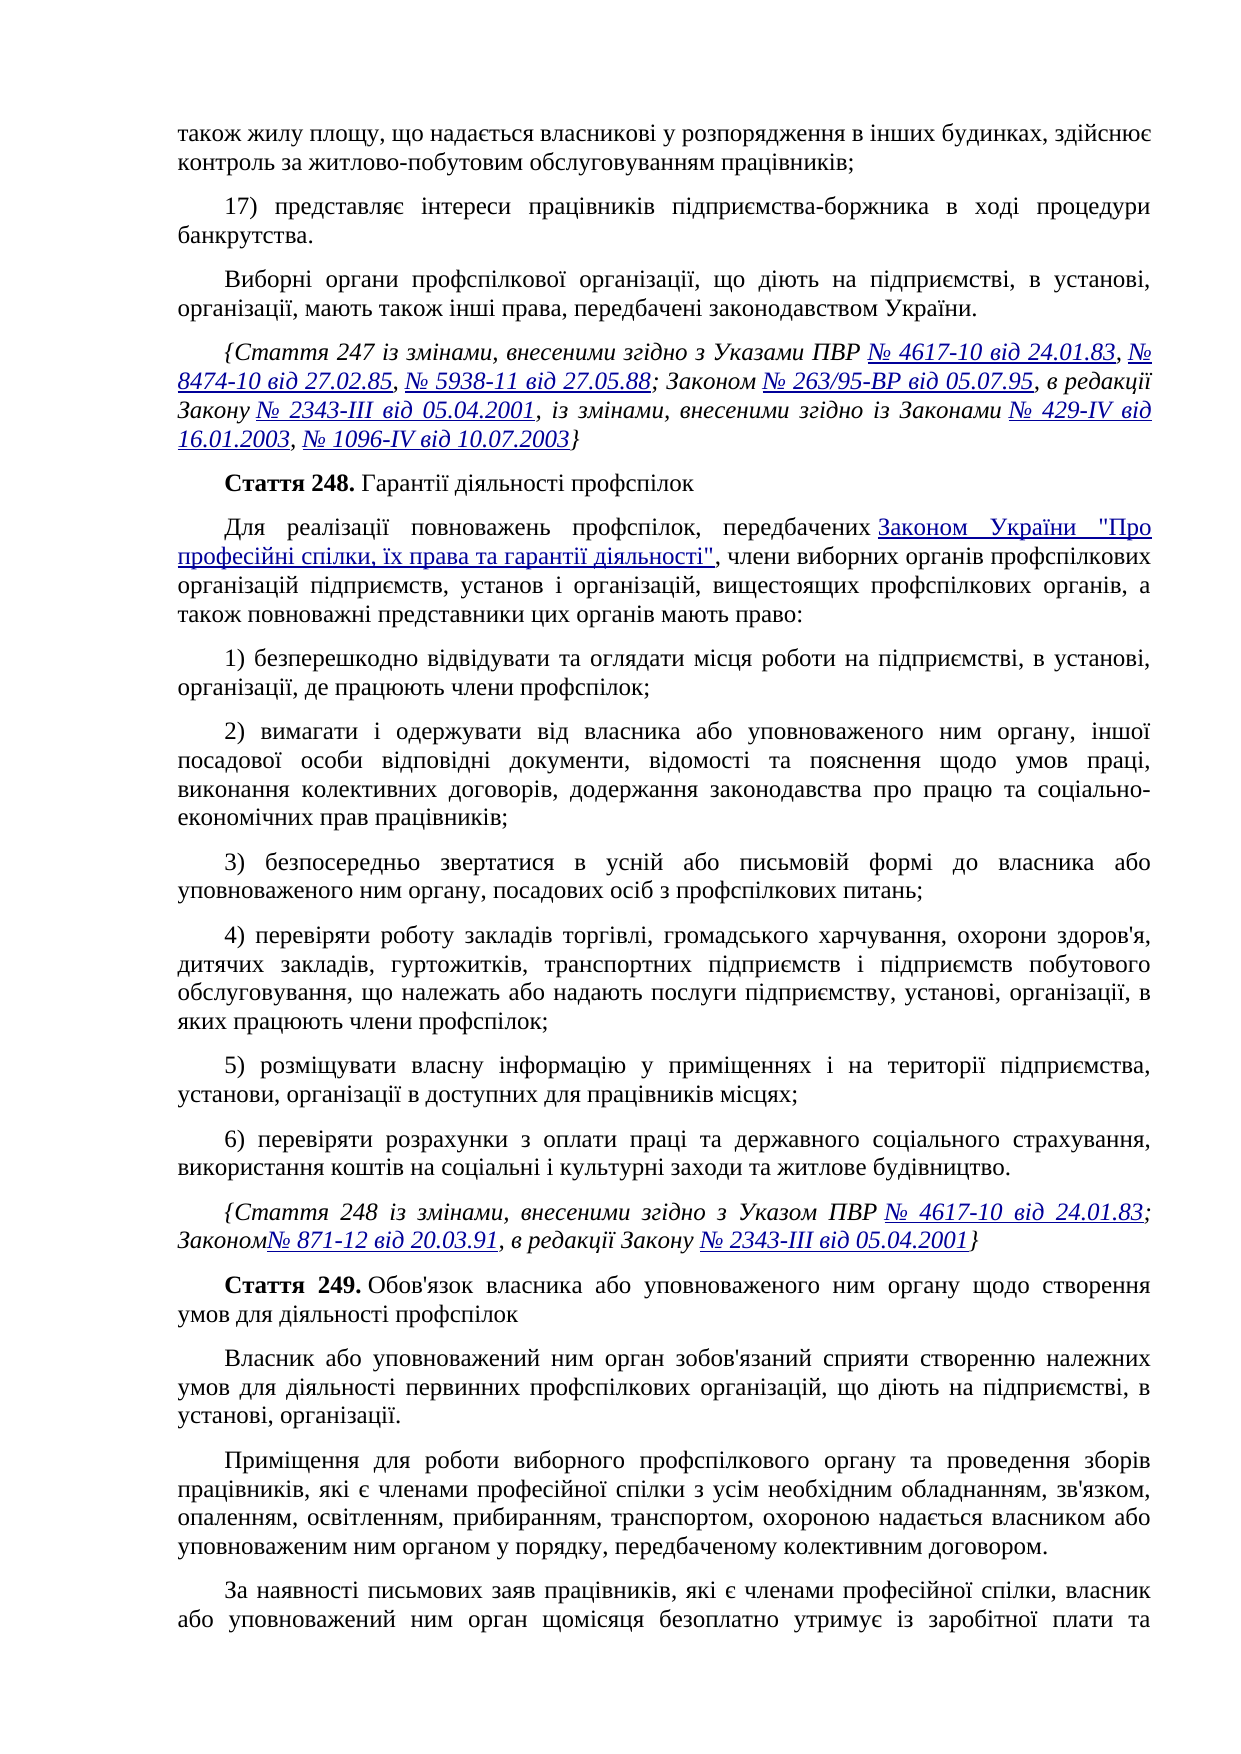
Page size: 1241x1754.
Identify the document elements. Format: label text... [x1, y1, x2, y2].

text Стаття 249. Обов'язок власника або уповноваженого ним органу щодо створення умов для діяльності профспілок [177, 1270, 1152, 1327]
text Приміщення для роботи виборного профспілкового органу та проведення зборів працівників, які є членами професійної спілки з усім необхідним обладнанням, зв'язком, опаленням, освітленням, прибиранням, транспортом, охороною надається власником або уповноваженим ним органом у порядку, передбаченому колективним договором. [177, 1445, 1152, 1560]
text Стаття 248. Гарантії діяльності профспілок [177, 468, 1152, 497]
text Виборні органи профспілкової організації, що діють на підприємстві, в установі, організації, мають також інші права, передбачені законодавством України. [177, 264, 1152, 322]
text Власник або уповноважений ним орган зобов'язаний сприяти створенню належних умов для діяльності первинних профспілкових організацій, що діють на підприємстві, в установі, організації. [177, 1343, 1152, 1429]
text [177, 118, 1152, 176]
text 2) вимагати і одержувати від власника або уповноваженого ним органу, іншої посадової особи відповідні документи, відомості та пояснення щодо умов праці, виконання колективних договорів, додержання законодавства про працю та соціально-економічних прав працівників; [177, 716, 1152, 831]
text 17) представляє інтереси працівників підприємства-боржника в ході процедури банкрутства. [177, 191, 1152, 249]
text 5) розміщувати власну інформацію у приміщеннях і на території підприємства, установи, організації в доступних для працівників місцях; [177, 1051, 1152, 1108]
text Для реалізації повноважень профспілок, передбачених Законом України "Про професійні спілки, їх права та гарантії діяльності", члени виборних органів профспілкових організацій підприємств, установ і організацій, вищестоящих профспілкових органів, а також повноважні представники цих органів мають право: [177, 512, 1152, 627]
text {Стаття 248 із змінами, внесеними згідно з Указом ПВР № 4617-10 від 24.01.83; Законом№ 871-12 від 20.03.91, в редакції Закону № 2343-III від 05.04.2001} [177, 1197, 1152, 1254]
text {Стаття 247 із змінами, внесеними згідно з Указами ПВР № 4617-10 від 24.01.83, № 8474-10 від 27.02.85, № 5938-11 від 27.05.88; Законом № 263/95-ВР від 05.07.95, в редакції Закону № 2343-III від 05.04.2001, із змінами, внесеними згідно із Законами № 429-IV від 16.01.2003, № 1096-IV від 10.07.2003} [177, 337, 1152, 452]
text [177, 1576, 1152, 1633]
text 1) безперешкодно відвідувати та оглядати місця роботи на підприємстві, в установі, організації, де працюють члени профспілок; [177, 643, 1152, 701]
text 6) перевіряти розрахунки з оплати праці та державного соціального страхування, використання коштів на соціальні і культурні заходи та житлове будівництво. [177, 1124, 1152, 1181]
text 3) безпосередньо звертатися в усній або письмовій формі до власника або уповноваженого ним органу, посадових осіб з профспілкових питань; [177, 847, 1152, 904]
text 4) перевіряти роботу закладів торгівлі, громадського харчування, охорони здоров'я, дитячих закладів, гуртожитків, транспортних підприємств і підприємств побутового обслуговування, що належать або надають послуги підприємству, установі, організації, в яких працюють члени профспілок; [177, 920, 1152, 1035]
